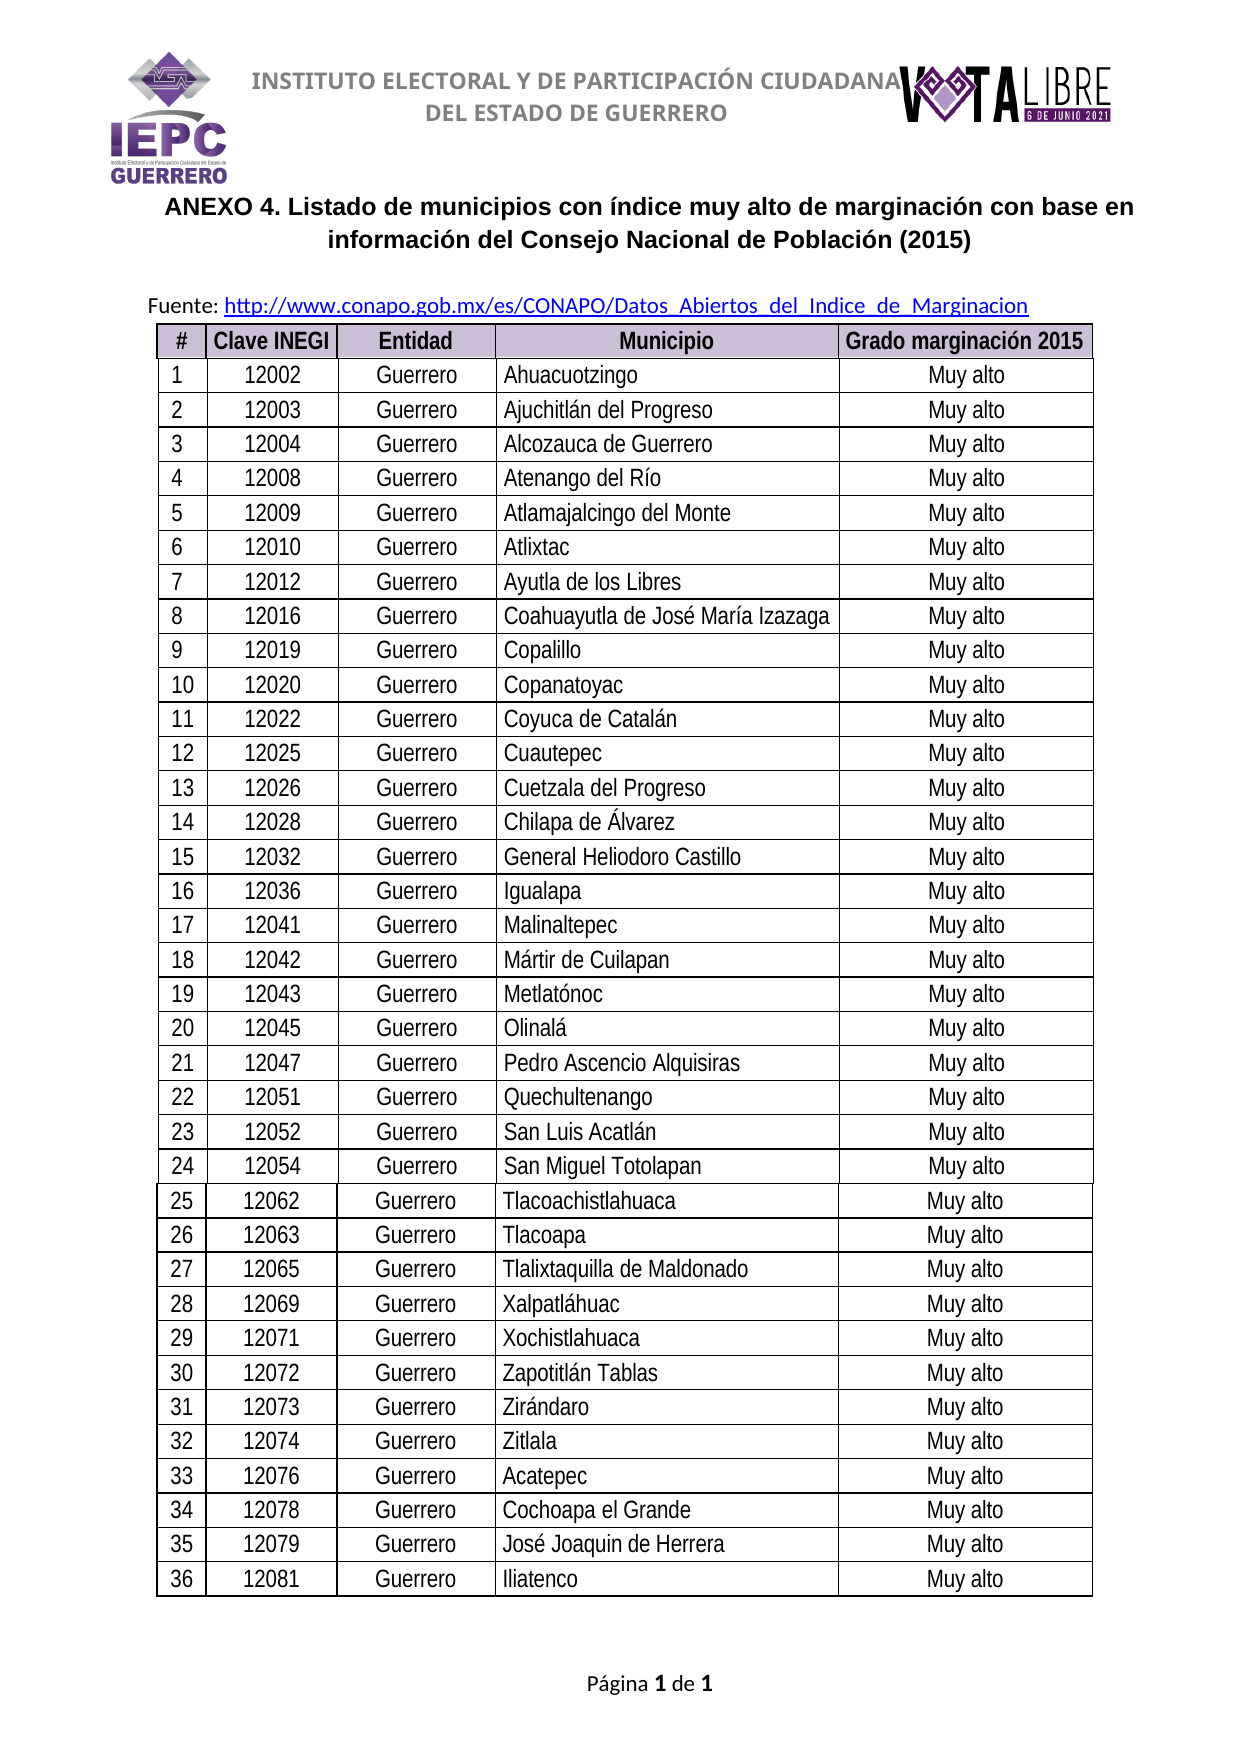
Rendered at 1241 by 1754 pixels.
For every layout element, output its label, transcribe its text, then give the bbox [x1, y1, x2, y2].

table_cell Cuautepec [497, 737, 839, 770]
table_cell Guerrero [339, 806, 496, 839]
table_cell 12047 [208, 1046, 338, 1079]
table_cell 36 [158, 1562, 205, 1595]
table_cell Muy alto [839, 1321, 1092, 1355]
table_cell 12016 [208, 600, 338, 632]
table_cell 14 [159, 806, 207, 839]
table_cell Igualapa [497, 875, 839, 907]
table_cell Muy alto [840, 565, 1093, 598]
table_cell 23 [159, 1115, 207, 1148]
table_cell Chilapa de Álvarez [497, 806, 839, 839]
table_cell 12078 [207, 1494, 336, 1527]
table_cell 12062 [207, 1184, 336, 1217]
table_cell Muy alto [840, 359, 1093, 392]
table_cell Muy alto [840, 737, 1093, 770]
table_cell 12 [159, 737, 207, 770]
table_cell San Miguel Totolapan [497, 1150, 839, 1183]
table_cell Guerrero [339, 359, 496, 392]
table_cell 12073 [207, 1390, 336, 1423]
table_cell 5 [159, 496, 207, 529]
table_cell Muy alto [840, 1012, 1093, 1045]
table_cell 25 [158, 1184, 205, 1217]
table_cell 12004 [208, 428, 338, 461]
table_cell 4 [159, 462, 207, 495]
table_cell Guerrero [338, 1528, 495, 1561]
table_cell Muy alto [840, 531, 1093, 564]
table_header Grado marginación 2015 [839, 325, 1092, 357]
table_cell 34 [158, 1494, 205, 1527]
table_cell Muy alto [839, 1562, 1092, 1595]
table_cell 33 [158, 1459, 205, 1492]
table_cell Coahuayutla de José María Izazaga [497, 600, 839, 632]
picture [875, 44, 1152, 153]
table_cell Muy alto [840, 806, 1093, 839]
table_cell Atlamajalcingo del Monte [497, 496, 839, 529]
table_cell Guerrero [339, 496, 496, 529]
table_cell Muy alto [839, 1219, 1092, 1251]
table_cell Guerrero [338, 1253, 495, 1286]
table_cell Guerrero [338, 1321, 495, 1355]
table_cell 12010 [208, 531, 338, 564]
table_cell Guerrero [339, 600, 496, 632]
table_cell Cochoapa el Grande [496, 1494, 838, 1527]
table_cell Muy alto [840, 1150, 1093, 1183]
table_cell Muy alto [840, 840, 1093, 873]
table_cell Olinalá [497, 1012, 839, 1045]
table_cell Guerrero [339, 1012, 496, 1045]
table_cell Muy alto [840, 462, 1093, 495]
table_cell Muy alto [840, 600, 1093, 632]
table_cell 12026 [208, 771, 338, 804]
table_cell Guerrero [339, 634, 496, 667]
table_cell 8 [159, 600, 207, 632]
table_cell Guerrero [339, 1081, 496, 1114]
table_cell 15 [159, 840, 207, 873]
table_cell 2 [159, 393, 207, 426]
table_cell 12019 [208, 634, 338, 667]
table_cell 31 [158, 1390, 205, 1423]
table_cell Muy alto [840, 1046, 1093, 1079]
table_cell 12022 [208, 703, 338, 736]
table_cell 1 [159, 359, 207, 392]
table_cell 12042 [208, 943, 338, 976]
table_cell 24 [159, 1150, 207, 1183]
table_cell Muy alto [840, 668, 1093, 701]
table_cell Tlacoapa [496, 1219, 838, 1251]
table_cell Muy alto [840, 1115, 1093, 1148]
table_cell 19 [159, 978, 207, 1011]
table_cell 12008 [208, 462, 338, 495]
table_cell 32 [158, 1425, 205, 1458]
table_cell 27 [158, 1253, 205, 1286]
table_cell Muy alto [839, 1494, 1092, 1527]
table_cell 30 [158, 1356, 205, 1389]
table_cell Muy alto [839, 1253, 1092, 1286]
table_cell 28 [158, 1287, 205, 1320]
table_cell Muy alto [839, 1184, 1092, 1217]
table_cell Muy alto [840, 875, 1093, 907]
table_cell 22 [159, 1081, 207, 1114]
table_cell Atlixtac [497, 531, 839, 564]
table_cell Muy alto [839, 1425, 1092, 1458]
table_cell Muy alto [840, 1081, 1093, 1114]
table_cell 12028 [208, 806, 338, 839]
table_cell Zapotitlán Tablas [496, 1356, 838, 1389]
table_cell 12076 [207, 1459, 336, 1492]
table_cell José Joaquin de Herrera [496, 1528, 838, 1561]
table_cell Muy alto [839, 1287, 1092, 1320]
table_cell 12002 [208, 359, 338, 392]
table_cell 35 [158, 1528, 205, 1561]
table_header # [158, 325, 205, 357]
table_cell Guerrero [339, 428, 496, 461]
table_cell Ayutla de los Libres [497, 565, 839, 598]
table_cell Muy alto [840, 428, 1093, 461]
table_cell Guerrero [339, 1115, 496, 1148]
table_cell Guerrero [339, 531, 496, 564]
table_cell 12074 [207, 1425, 336, 1458]
table_cell 17 [159, 909, 207, 942]
table_cell Xalpatláhuac [496, 1287, 838, 1320]
table_cell Guerrero [338, 1390, 495, 1423]
table_cell 6 [159, 531, 207, 564]
table_cell 3 [159, 428, 207, 461]
table_cell Xochistlahuaca [496, 1321, 838, 1355]
table_cell Guerrero [338, 1459, 495, 1492]
table_cell 12036 [208, 875, 338, 907]
picture [104, 46, 230, 185]
table_cell Pedro Ascencio Alquisiras [497, 1046, 839, 1079]
table_cell Guerrero [339, 875, 496, 907]
table_cell 16 [159, 875, 207, 907]
table_cell Copanatoyac [497, 668, 839, 701]
table_cell Guerrero [338, 1562, 495, 1595]
table_cell 12051 [208, 1081, 338, 1114]
table_cell 13 [159, 771, 207, 804]
table_cell Metlatónoc [497, 978, 839, 1011]
table_cell Iliatenco [496, 1562, 838, 1595]
table_cell Guerrero [338, 1184, 495, 1217]
table_cell Muy alto [840, 496, 1093, 529]
table_cell 12032 [208, 840, 338, 873]
table_cell Muy alto [840, 703, 1093, 736]
table_cell Ahuacuotzingo [497, 359, 839, 392]
table_cell 12065 [207, 1253, 336, 1286]
table_cell Zirándaro [496, 1390, 838, 1423]
table_cell 12071 [207, 1321, 336, 1355]
table_cell 11 [159, 703, 207, 736]
table_cell San Luis Acatlán [497, 1115, 839, 1148]
table_cell Guerrero [339, 909, 496, 942]
table_cell Muy alto [839, 1459, 1092, 1492]
table_cell 12043 [208, 978, 338, 1011]
table_cell Mártir de Cuilapan [497, 943, 839, 976]
table_cell Muy alto [840, 393, 1093, 426]
table_cell 12069 [207, 1287, 336, 1320]
table_cell Muy alto [840, 634, 1093, 667]
table_cell Guerrero [339, 737, 496, 770]
table_cell Guerrero [339, 565, 496, 598]
table_cell Acatepec [496, 1459, 838, 1492]
text ANEXO 4. Listado de municipios con índice muy alto de marginación con base en información del Consejo Nacional de Población (2015) [148, 192, 1152, 254]
table_cell Guerrero [338, 1356, 495, 1389]
table_cell Guerrero [339, 393, 496, 426]
table_cell Guerrero [338, 1494, 495, 1527]
table_cell Muy alto [840, 943, 1093, 976]
table_cell Malinaltepec [497, 909, 839, 942]
table_cell Guerrero [339, 978, 496, 1011]
table_cell Muy alto [839, 1528, 1092, 1561]
text Fuente: http://www.conapo.gob.mx/es/CONAPO/Datos_Abiertos_del_Indice_de_Marginacion [148, 291, 1152, 319]
table_cell Tlacoachistlahuaca [496, 1184, 838, 1217]
table_cell Tlalixtaquilla de Maldonado [496, 1253, 838, 1286]
table_cell Muy alto [840, 771, 1093, 804]
table_cell 12063 [207, 1219, 336, 1251]
table_cell Guerrero [339, 771, 496, 804]
table_cell Guerrero [339, 1150, 496, 1183]
table_cell Guerrero [338, 1287, 495, 1320]
table_cell 12081 [207, 1562, 336, 1595]
table_cell 12009 [208, 496, 338, 529]
table_cell 12079 [207, 1528, 336, 1561]
table_cell Muy alto [840, 909, 1093, 942]
table_cell 21 [159, 1046, 207, 1079]
table_cell 26 [158, 1219, 205, 1251]
table_cell 12054 [208, 1150, 338, 1183]
table_cell 12025 [208, 737, 338, 770]
table_cell Muy alto [839, 1390, 1092, 1423]
table_cell 7 [159, 565, 207, 598]
table_cell 9 [159, 634, 207, 667]
table_cell Quechultenango [497, 1081, 839, 1114]
table_cell 12072 [207, 1356, 336, 1389]
table_cell Cuetzala del Progreso [497, 771, 839, 804]
table_cell Alcozauca de Guerrero [497, 428, 839, 461]
table_cell Guerrero [339, 1046, 496, 1079]
table_cell Guerrero [338, 1219, 495, 1251]
table_cell Muy alto [840, 978, 1093, 1011]
table_cell Atenango del Río [497, 462, 839, 495]
table_cell Ajuchitlán del Progreso [497, 393, 839, 426]
table_cell 29 [158, 1321, 205, 1355]
table_cell 20 [159, 1012, 207, 1045]
table_cell Guerrero [339, 668, 496, 701]
table_cell 18 [159, 943, 207, 976]
table_cell Guerrero [339, 840, 496, 873]
table_cell Muy alto [839, 1356, 1092, 1389]
table_cell Coyuca de Catalán [497, 703, 839, 736]
table_cell 12052 [208, 1115, 338, 1148]
table_header Municipio [496, 325, 838, 357]
table_cell Guerrero [339, 943, 496, 976]
table_header Clave INEGI [207, 325, 336, 357]
table_cell General Heliodoro Castillo [497, 840, 839, 873]
table_cell Copalillo [497, 634, 839, 667]
table_cell 10 [159, 668, 207, 701]
table_cell Guerrero [338, 1425, 495, 1458]
table_header Entidad [338, 325, 495, 357]
table_cell 12045 [208, 1012, 338, 1045]
table_cell 12041 [208, 909, 338, 942]
table_cell 12012 [208, 565, 338, 598]
table_cell Guerrero [339, 703, 496, 736]
table_cell 12003 [208, 393, 338, 426]
table_cell Zitlala [496, 1425, 838, 1458]
table_cell 12020 [208, 668, 338, 701]
table_cell Guerrero [339, 462, 496, 495]
